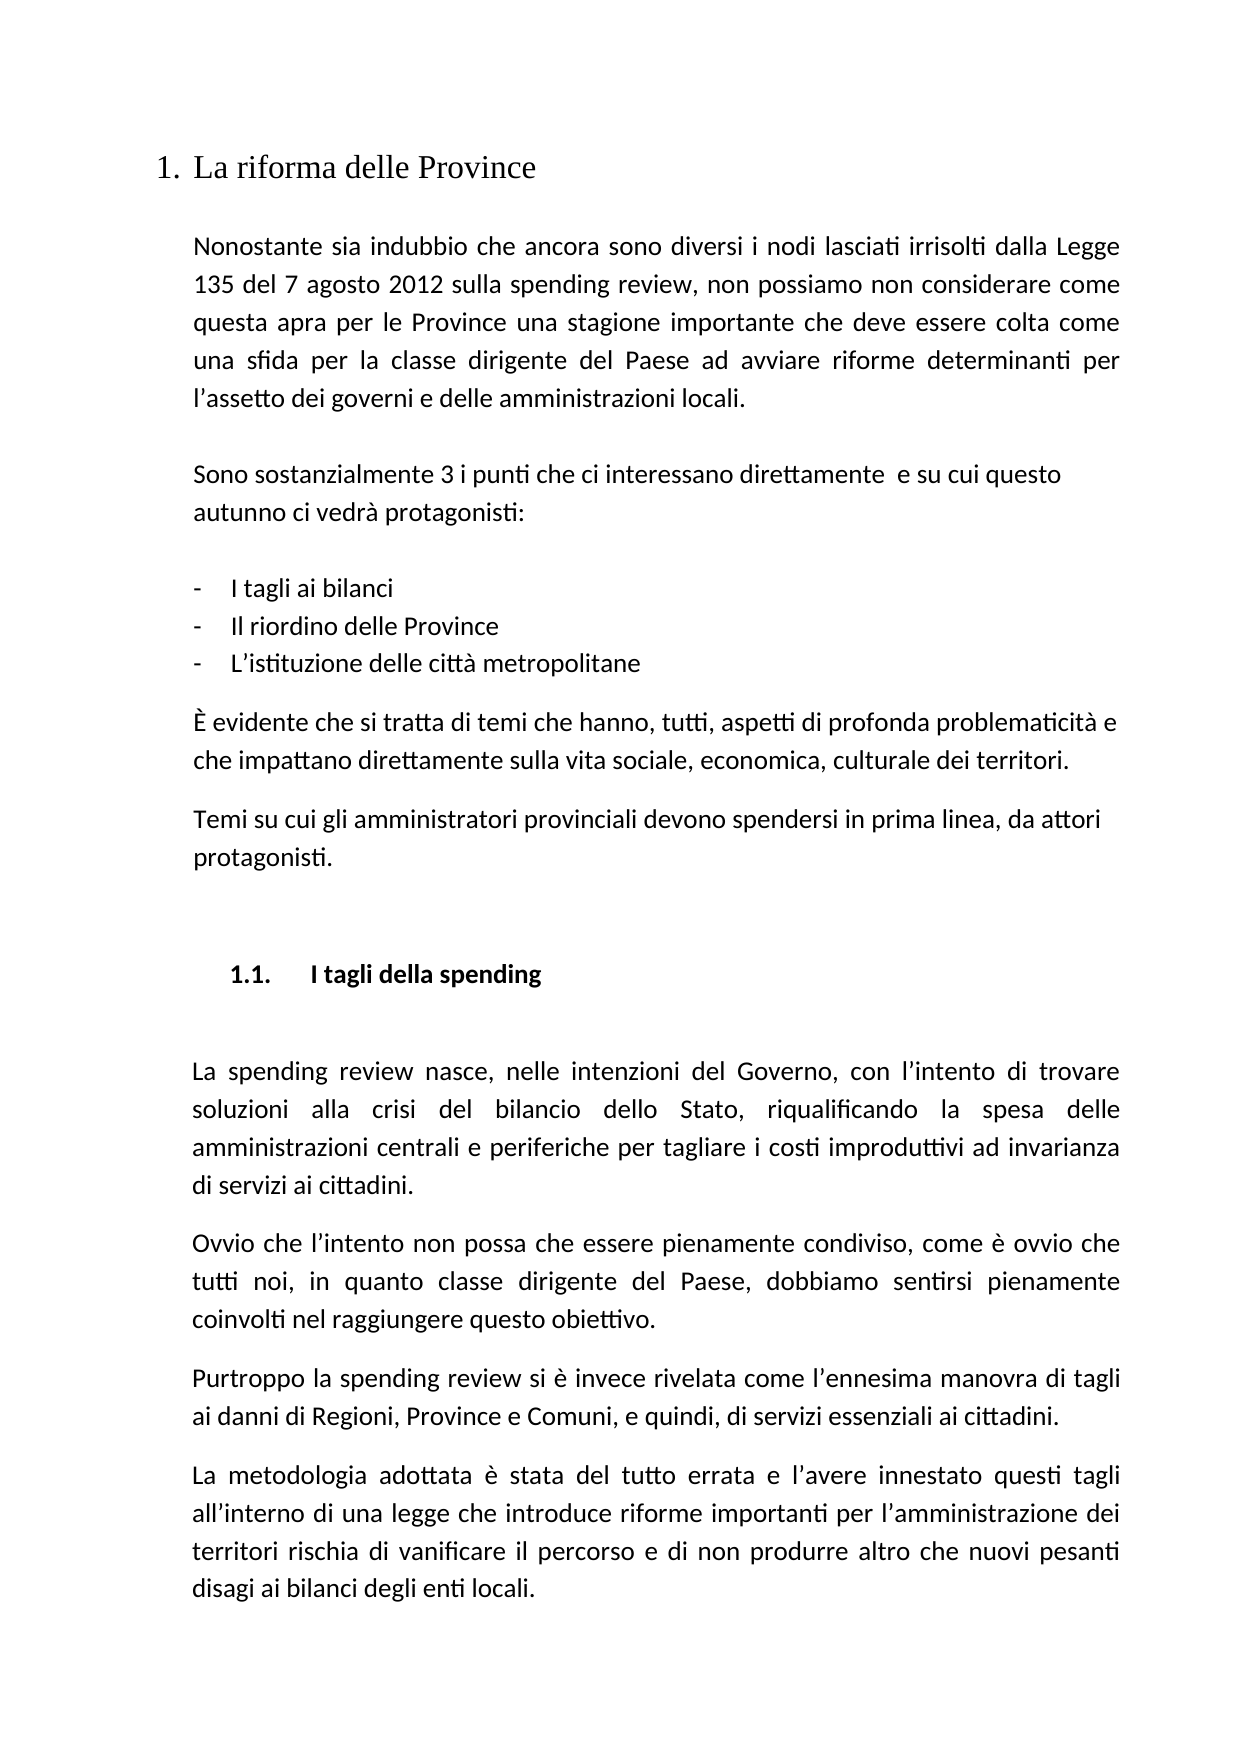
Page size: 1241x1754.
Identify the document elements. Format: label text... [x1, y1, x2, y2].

text La spending review nasce, nelle intenzioni del Governo, con l’intento di trovare soluzioni alla crisi del bilancio dello Stato, riqualificando la spesa delle amministrazioni centrali e periferiche per tagliare i costi improduttivi ad invarianza di servizi ai cittadini. [192, 1054, 1122, 1201]
list Sono sostanzialmente 3 i punti che ci interessano direttamente e su cui questo autunno ci vedrà protagonisti: [193, 457, 1122, 528]
text È evidente che si tratta di temi che hanno, tutti, aspetti di profonda problematicità e che impattano direttamente sulla vita sociale, economica, culturale dei territori. [193, 705, 1122, 776]
list I tagli della spending [229, 957, 1122, 991]
text Ovvio che l’intento non possa che essere pienamente condiviso, come è ovvio che tutti noi, in quanto classe dirigente del Paese, dobbiamo sentirsi pienamente coinvolti nel raggiungere questo obiettivo. [192, 1227, 1122, 1336]
list Nonostante sia indubbio che ancora sono diversi i nodi lasciati irrisolti dalla Legge 135 del 7 agosto 2012 sulla spending review, non possiamo non considerare come questa apra per le Province una stagione importante che deve essere colta come una sfida per la classe dirigente del Paese ad avviare riforme determinanti per l’assetto dei governi e delle amministrazioni locali. [193, 229, 1122, 414]
list La riforma delle Province [156, 148, 1122, 186]
list L’istituzione delle città metropolitane [193, 647, 1122, 680]
list I tagli ai bilanci [193, 571, 1122, 604]
text Temi su cui gli amministratori provinciali devono spendersi in prima linea, da attori protagonisti. [193, 802, 1122, 873]
list Il riordino delle Province [193, 609, 1122, 642]
text Purtroppo la spending review si è invece rivelata come l’ennesima manovra di tagli ai danni di Regioni, Province e Comuni, e quindi, di servizi essenziali ai cittadini. [192, 1361, 1122, 1432]
text La metodologia adottata è stata del tutto errata e l’avere innestato questi tagli all’interno di una legge che introduce riforme importanti per l’amministrazione dei territori rischia di vanificare il percorso e di non produrre altro che nuovi pesanti disagi ai bilanci degli enti locali. [192, 1458, 1122, 1605]
